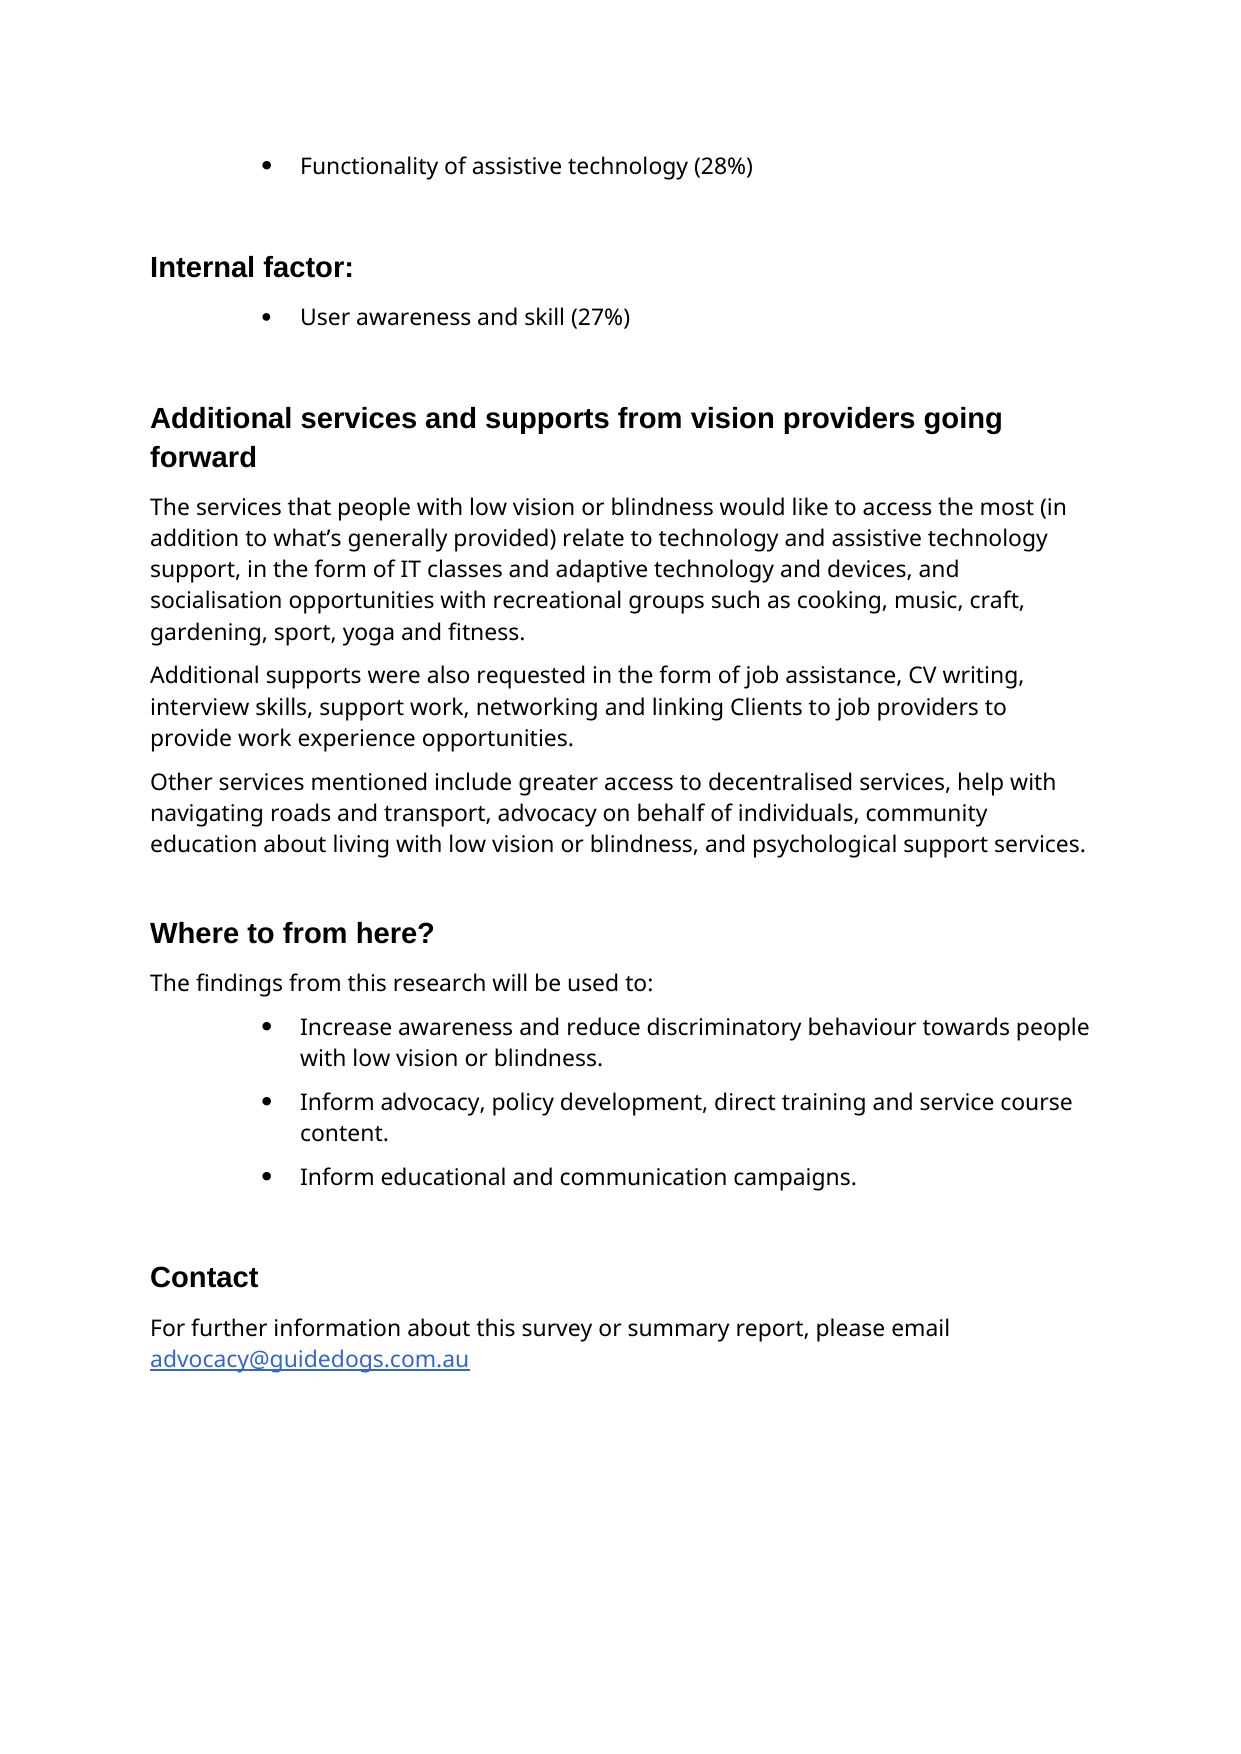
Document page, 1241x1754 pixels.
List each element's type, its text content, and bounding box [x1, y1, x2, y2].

text The findings from this research will be used to: [150, 967, 1090, 998]
list User awareness and skill (27%) [262, 301, 1090, 332]
list Inform educational and communication campaigns. [262, 1160, 1090, 1192]
subtitle Internal factor: [150, 250, 1090, 283]
list Functionality of assistive technology (28%) [262, 150, 1090, 181]
subtitle Additional services and supports from vision providers going forward [150, 401, 1090, 473]
text Other services mentioned include greater access to decentralised services, help with navigating roads and transport, advocacy on behalf of individuals, community education about living with low vision or blindness, and psychological support services. [150, 766, 1090, 859]
text Additional supports were also requested in the form of job assistance, CV writing, interview skills, support work, networking and linking Clients to job providers to provide work experience opportunities. [150, 659, 1090, 753]
text For further information about this survey or summary report, please email advocacy@guidedogs.com.au [150, 1311, 1090, 1374]
subtitle Where to from here? [150, 916, 1090, 949]
subtitle Contact [150, 1260, 1090, 1294]
text The services that people with low vision or blindness would like to access the most (in addition to what’s generally provided) relate to technology and assistive technology support, in the form of IT classes and adaptive technology and devices, and socialisation opportunities with recreational groups such as cooking, music, craft, gardening, sport, yoga and fitness. [150, 491, 1090, 647]
list Inform advocacy, policy development, direct training and service course content. [262, 1085, 1090, 1148]
list Increase awareness and reduce discriminatory behaviour towards people with low vision or blindness. [262, 1010, 1090, 1073]
